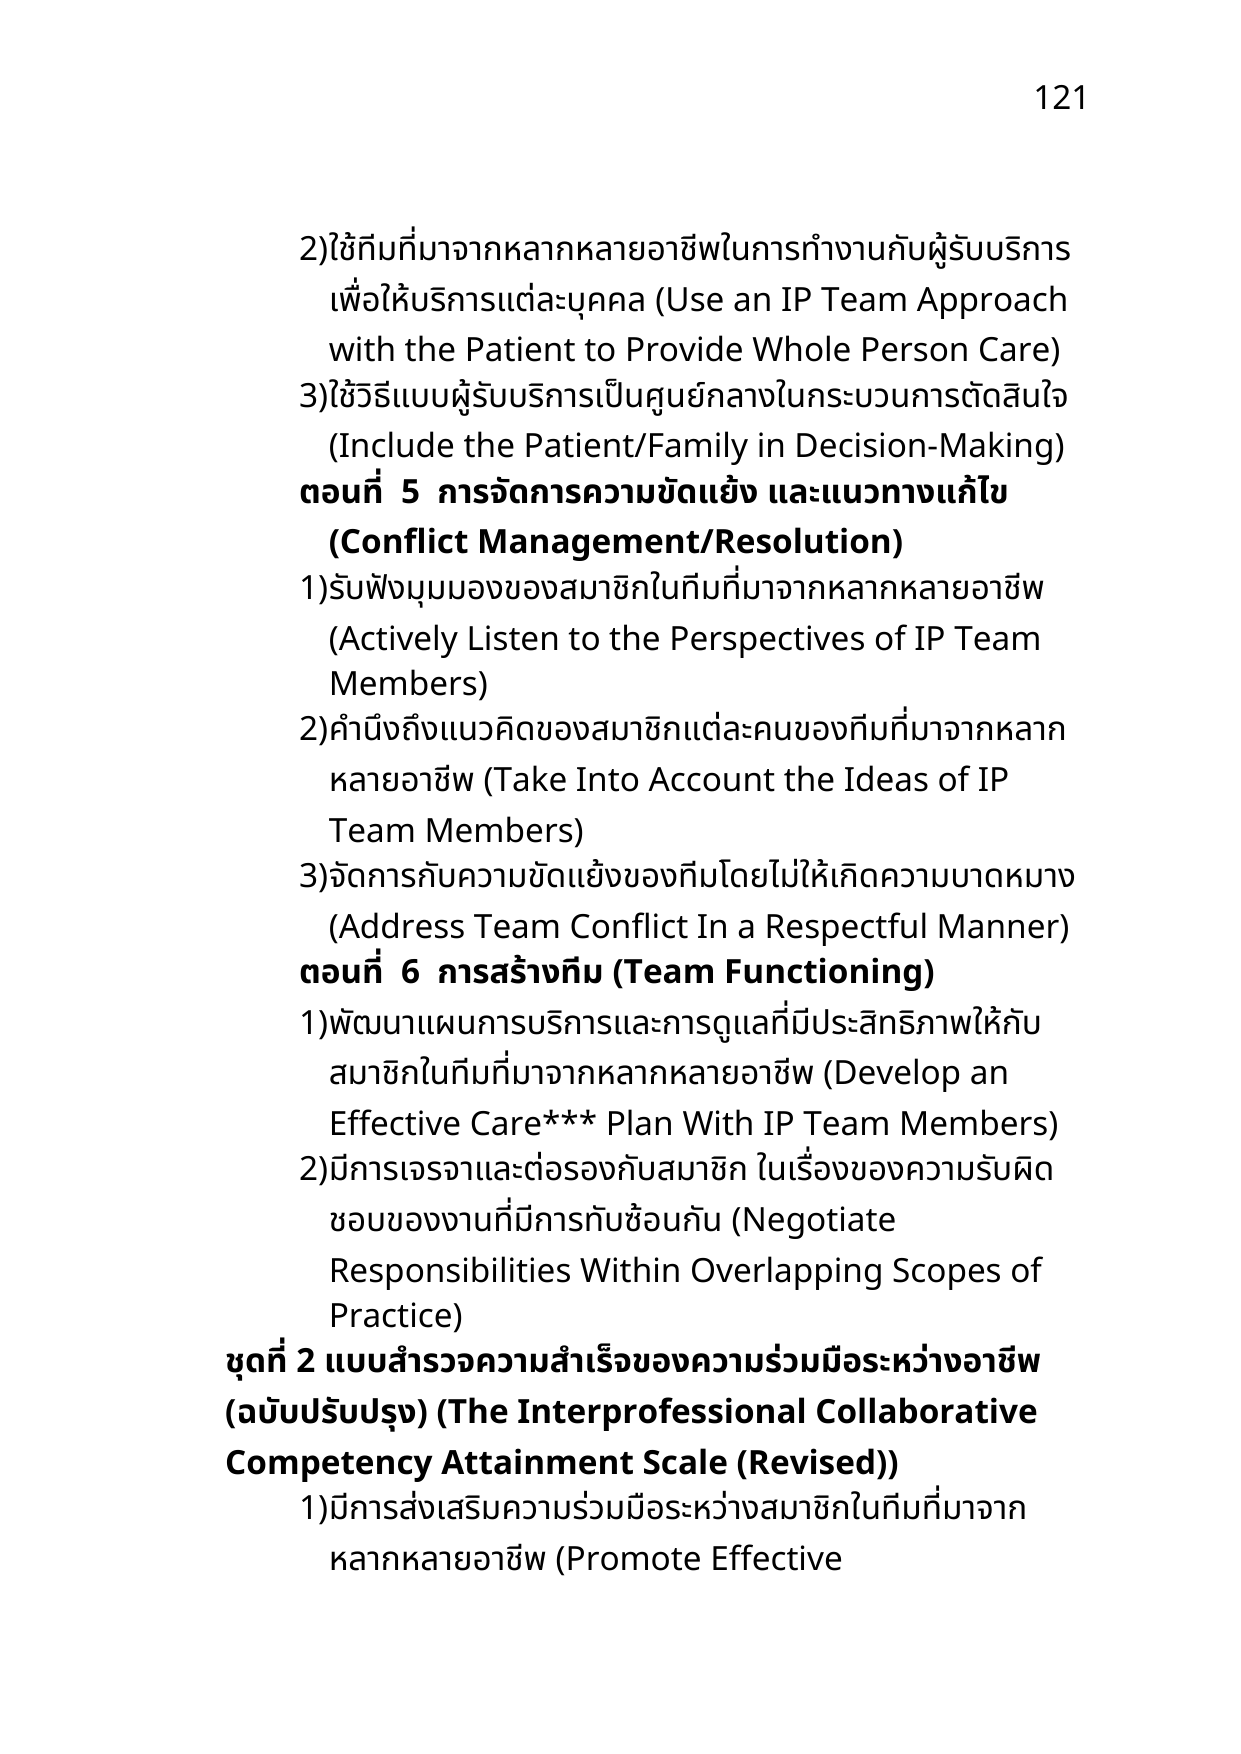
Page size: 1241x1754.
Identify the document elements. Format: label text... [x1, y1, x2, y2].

list จัดการกับความขัดแย้งของทีมโดยไม่ให้เกิดความบาดหมาง (Address Team Conflict In a Respectful Manner) [299, 852, 1090, 948]
list คำนึงถึงแนวคิดของสมาชิกแต่ละคนของทีมที่มาจากหลากหลายอาชีพ (Take Into Account the Ideas of IP Team Members) [299, 705, 1090, 852]
list ใช้ทีมที่มาจากหลากหลายอาชีพในการทำงานกับผู้รับบริการเพื่อให้บริการแต่ละบุคคล (Use an IP Team Approach with the Patient to Provide Whole Person Care) [299, 225, 1090, 372]
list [299, 1484, 1090, 1585]
text ชุดที่ 2 แบบสำรวจความสำเร็จของความร่วมมือระหว่างอาชีพ (ฉบับปรับปรุง) (The Interprofessional Collaborative Competency Attainment Scale (Revised)) [225, 1337, 1090, 1484]
list พัฒนาแผนการบริการและการดูแลที่มีประสิทธิภาพให้กับสมาชิกในทีมที่มาจากหลากหลายอาชีพ (Develop an Effective Care*** Plan With IP Team Members) [299, 998, 1090, 1145]
text ตอนที่ 5 การจัดการความขัดแย้ง และแนวทางแก้ไข (Conflict Management/Resolution) [299, 468, 1090, 564]
text ตอนที่ 6 การสร้างทีม (Team Functioning) [299, 948, 1090, 998]
list มีการเจรจาและต่อรองกับสมาชิก ในเรื่องของความรับผิดชอบของงานที่มีการทับซ้อนกัน (Negotiate Responsibilities Within Overlapping Scopes of Practice) [299, 1145, 1090, 1337]
list รับฟังมุมมองของสมาชิกในทีมที่มาจากหลากหลายอาชีพ (Actively Listen to the Perspectives of IP Team Members) [299, 564, 1090, 705]
list ใช้วิธีแบบผู้รับบริการเป็นศูนย์กลางในกระบวนการตัดสินใจ (Include the Patient/Family in Decision-Making) [299, 372, 1090, 468]
